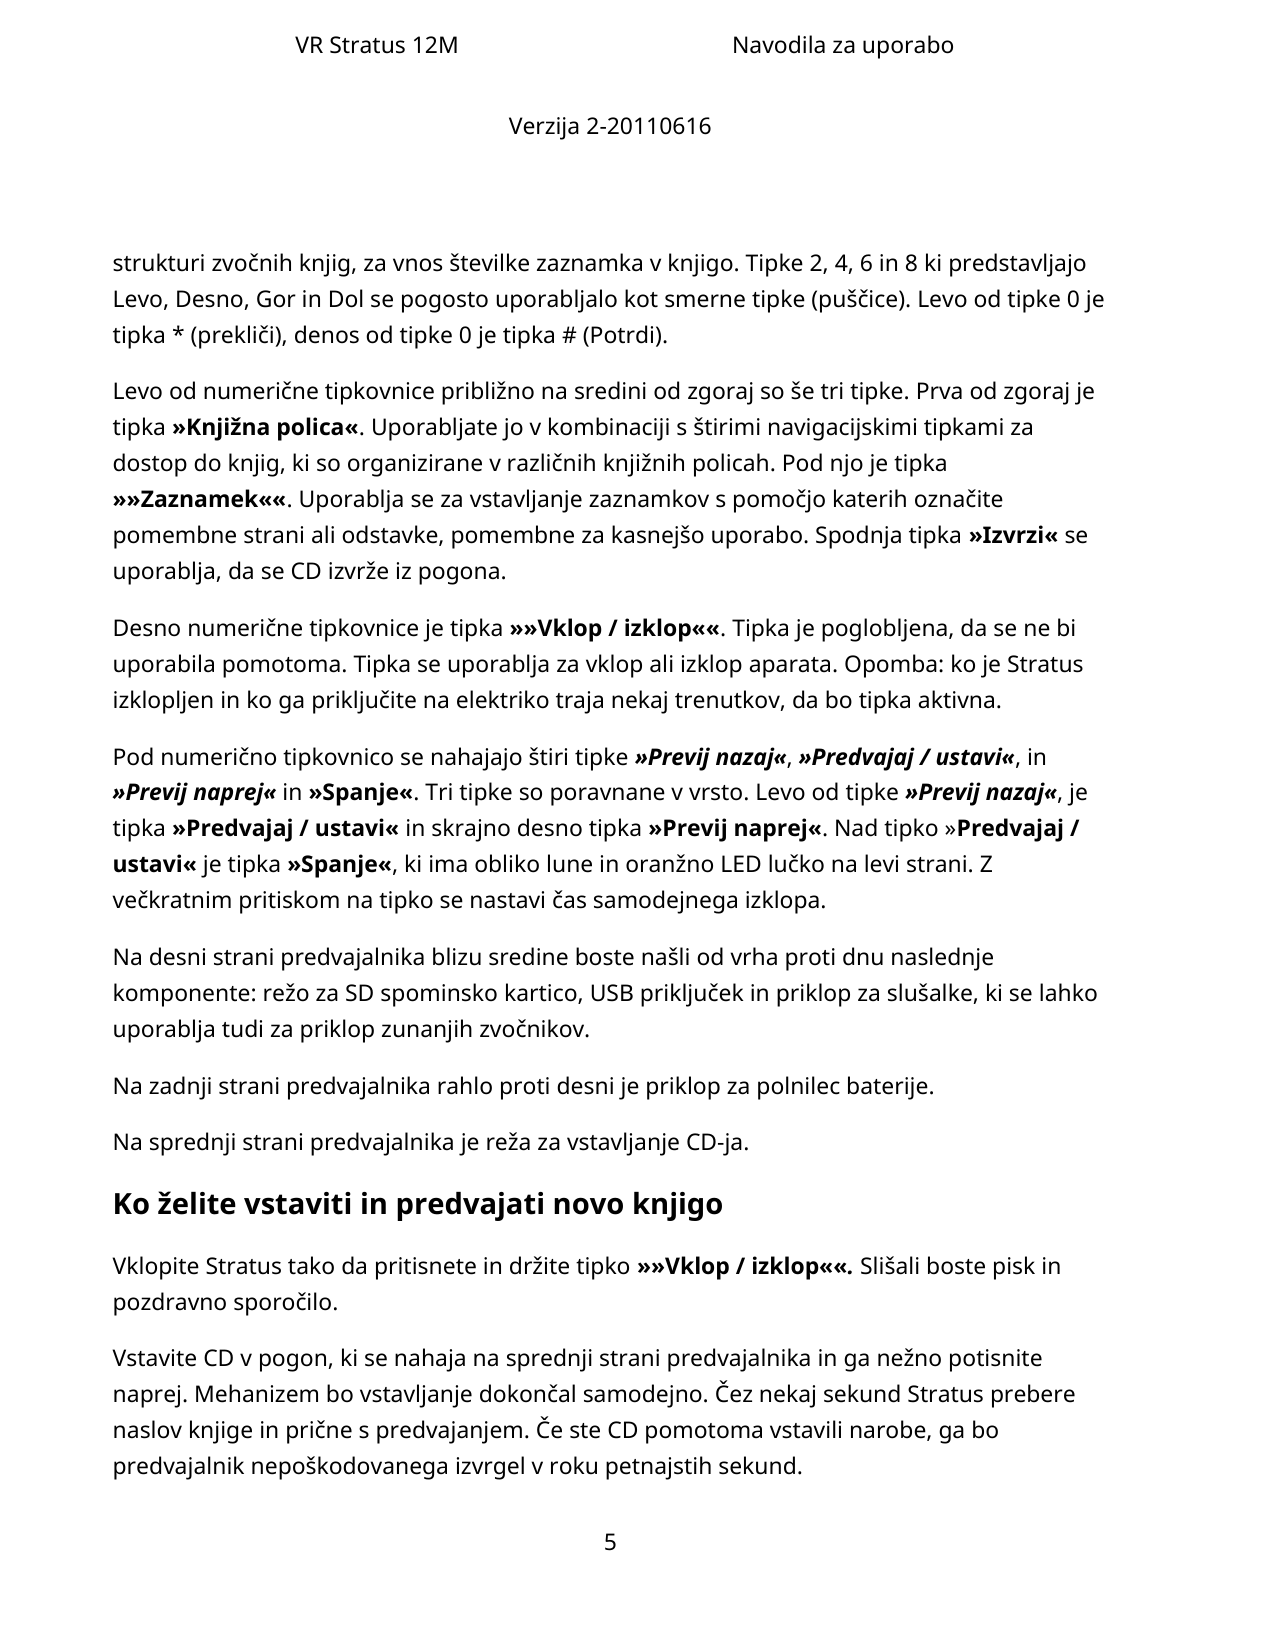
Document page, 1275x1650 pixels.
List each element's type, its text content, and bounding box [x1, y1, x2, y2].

text Vstavite CD v pogon, ki se nahaja na sprednji strani predvajalnika in ga nežno potisnite naprej. Mehanizem bo vstavljanje dokončal samodejno. Čez nekaj sekund Stratus prebere naslov knjige in prične s predvajanjem. Če ste CD pomotoma vstavili narobe, ga bo predvajalnik nepoškodovanega izvrgel v roku petnajstih sekund. [112, 1342, 1107, 1481]
text Na zadnji strani predvajalnika rahlo proti desni je priklop za polnilec baterije. [112, 1069, 1107, 1101]
text Vklopite Stratus tako da pritisnete in držite tipko »»Vklop / izklop««. Slišali boste pisk in pozdravno sporočilo. [112, 1249, 1107, 1317]
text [112, 247, 1107, 350]
text Na sprednji strani predvajalnika je reža za vstavljanje CD-ja. [112, 1126, 1107, 1158]
text Levo od numerične tipkovnice približno na sredini od zgoraj so še tri tipke. Prva od zgoraj je tipka »Knjižna polica«. Uporabljate jo v kombinaciji s štirimi navigacijskimi tipkami za dostop do knjig, ki so organizirane v različnih knjižnih policah. Pod njo je tipka »»Zaznamek««. Uporablja se za vstavljanje zaznamkov s pomočjo katerih označite pomembne strani ali odstavke, pomembne za kasnejšo uporabo. Spodnja tipka »Izvrzi« se uporablja, da se CD izvrže iz pogona. [112, 375, 1107, 586]
text Desno numerične tipkovnice je tipka »»Vklop / izklop««. Tipka je poglobljena, da se ne bi uporabila pomotoma. Tipka se uporablja za vklop ali izklop aparata. Opomba: ko je Stratus izklopljen in ko ga priključite na elektriko traja nekaj trenutkov, da bo tipka aktivna. [112, 612, 1107, 715]
text Ko želite vstaviti in predvajati novo knjigo [112, 1183, 1107, 1223]
text Pod numerično tipkovnico se nahajajo štiri tipke »Previj nazaj«, »Predvajaj / ustavi«, in »Previj naprej« in »Spanje«. Tri tipke so poravnane v vrsto. Levo od tipke »Previj nazaj«, je tipka »Predvajaj / ustavi« in skrajno desno tipka »Previj naprej«. Nad tipko »Predvajaj / ustavi« je tipka »Spanje«, ki ima obliko lune in oranžno LED lučko na levi strani. Z večkratnim pritiskom na tipko se nastavi čas samodejnega izklopa. [112, 740, 1107, 915]
text Na desni strani predvajalnika blizu sredine boste našli od vrha proti dnu naslednje komponente: režo za SD spominsko kartico, USB priključek in priklop za slušalke, ki se lahko uporablja tudi za priklop zunanjih zvočnikov. [112, 941, 1107, 1044]
